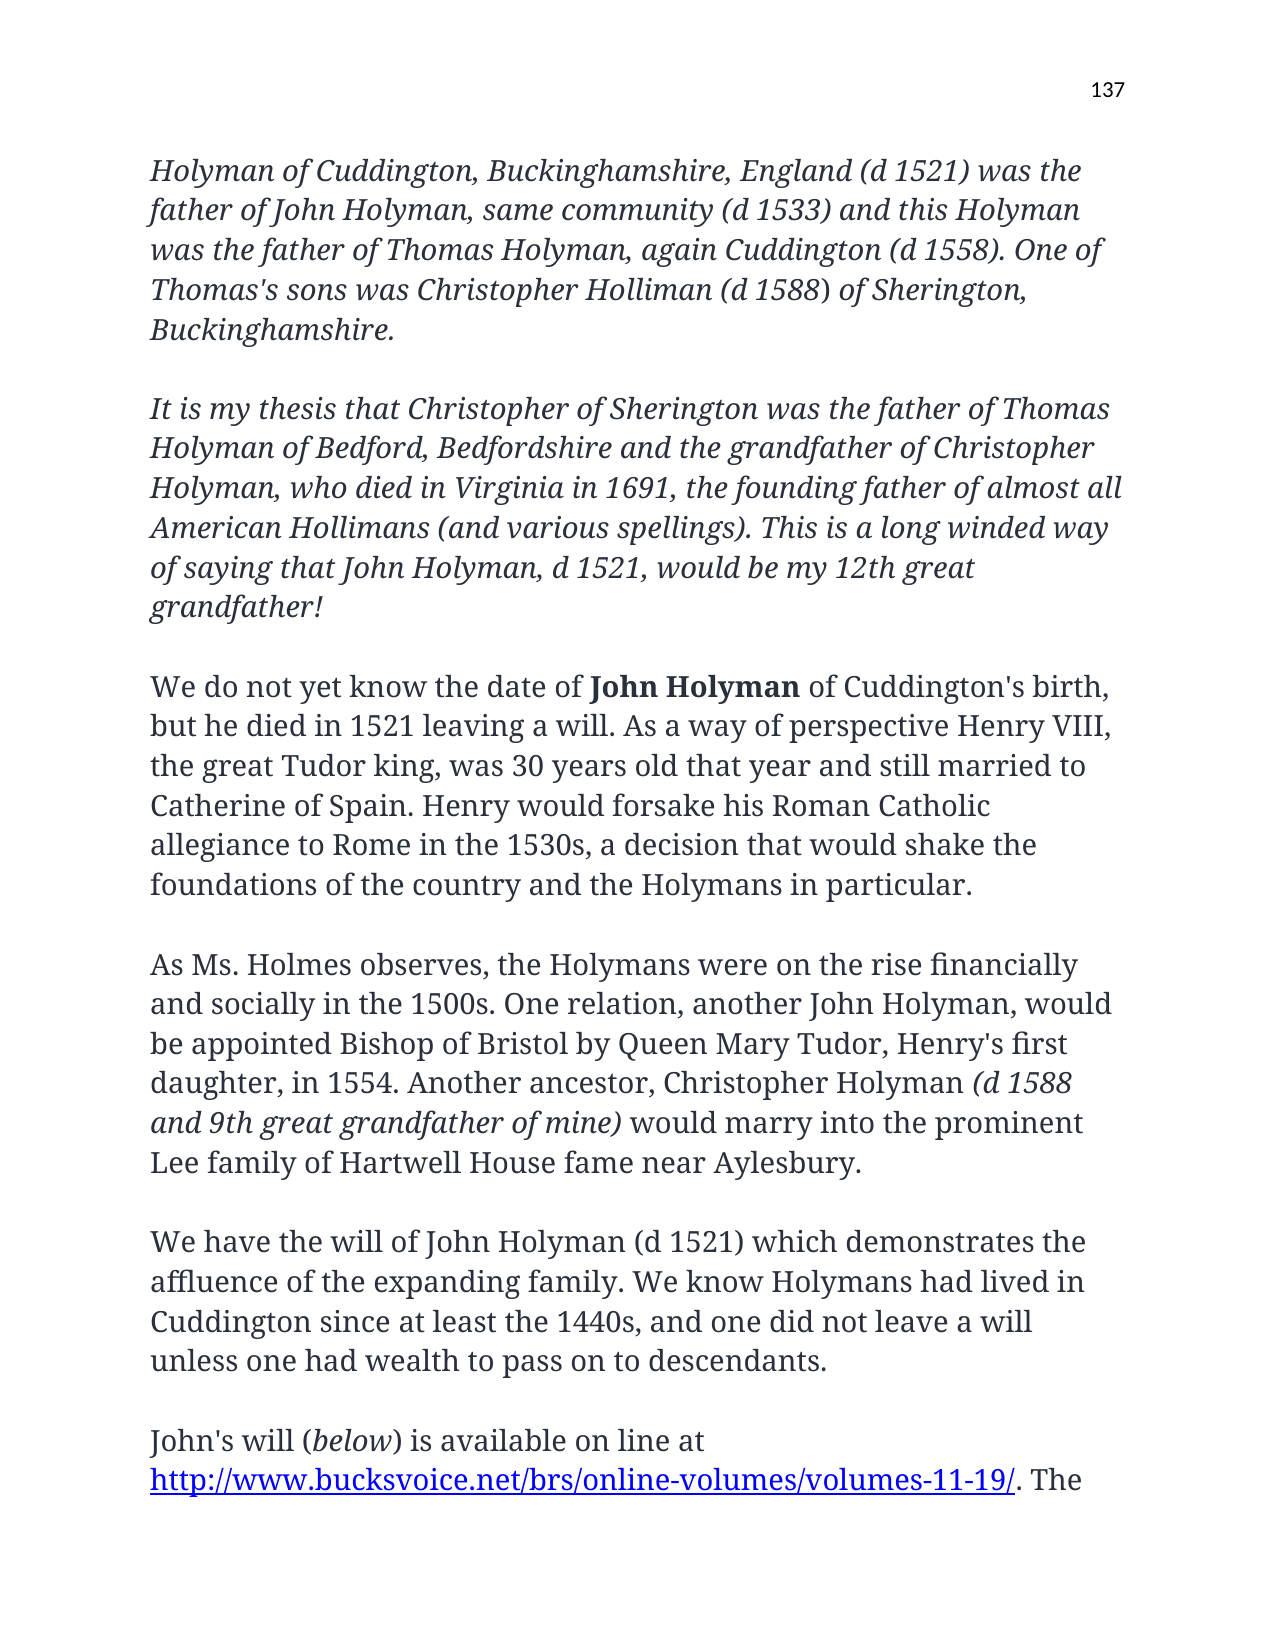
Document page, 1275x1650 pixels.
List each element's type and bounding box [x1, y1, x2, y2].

text [150, 150, 1125, 1499]
